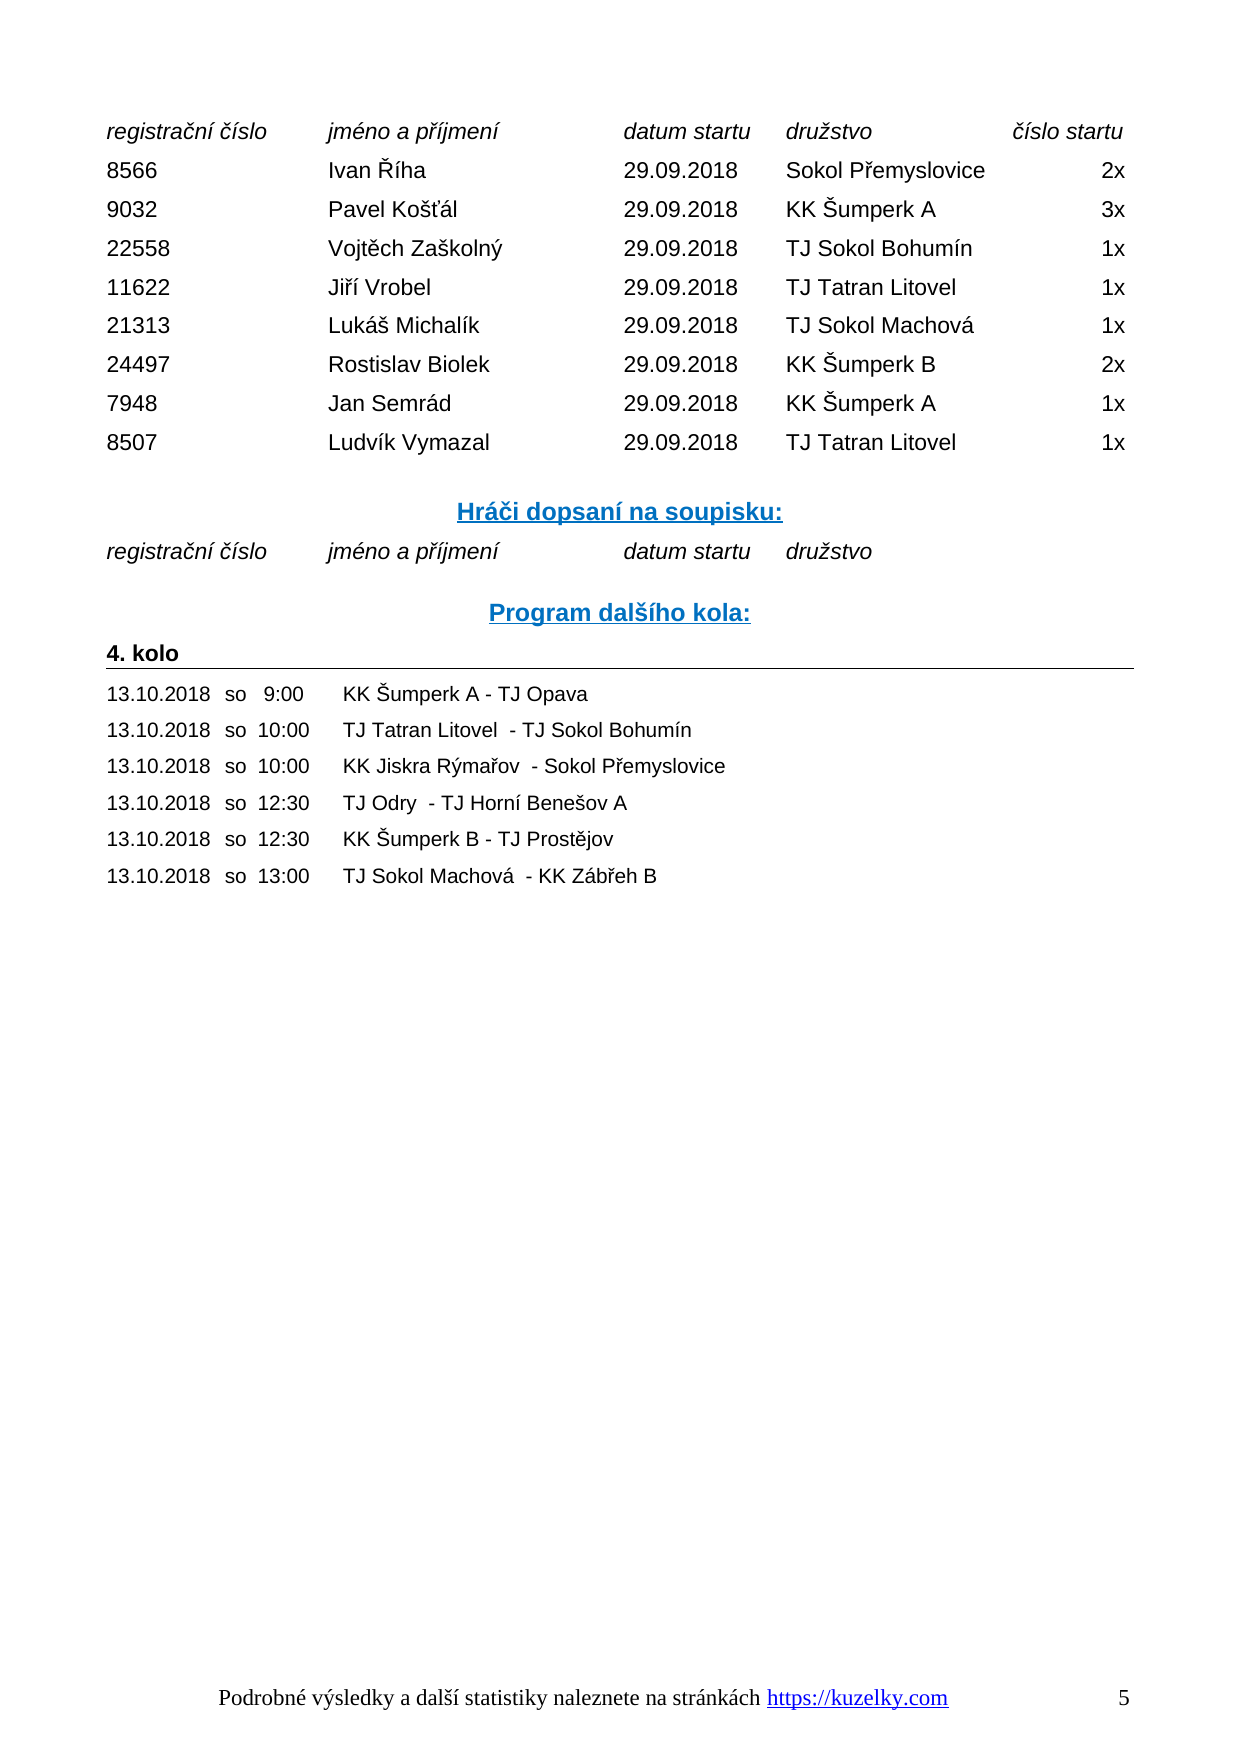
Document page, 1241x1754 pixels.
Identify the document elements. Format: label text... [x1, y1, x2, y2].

text 13.10.2018 so 10:00 TJ Tatran Litovel - TJ Sokol Bohumín [106, 718, 1134, 742]
text 8566 Ivan Říha 29.09.2018 Sokol Přemyslovice 2x [106, 157, 1134, 183]
text registrační číslo jméno a příjmení datum startu družstvo číslo startu [106, 118, 1134, 144]
text 22558 Vojtěch Zaškolný 29.09.2018 TJ Sokol Bohumín 1x [106, 235, 1134, 261]
text 13.10.2018 so 12:30 TJ Odry - TJ Horní Benešov A [106, 791, 1134, 815]
text 21313 Lukáš Michalík 29.09.2018 TJ Sokol Machová 1x [106, 312, 1134, 339]
text registrační číslo jméno a příjmení datum startu družstvo [106, 538, 1134, 564]
text Hráči dopsaní na soupisku: [94, 468, 1145, 525]
text 24497 Rostislav Biolek 29.09.2018 KK Šumperk B 2x [106, 351, 1134, 378]
text 11622 Jiří Vrobel 29.09.2018 TJ Tatran Litovel 1x [106, 273, 1134, 300]
text 9032 Pavel Košťál 29.09.2018 KK Šumperk A 3x [106, 196, 1134, 222]
text Program dalšího kola: [94, 598, 1145, 627]
text 13.10.2018 so 13:00 TJ Sokol Machová - KK Zábřeh B [106, 864, 1134, 888]
text 13.10.2018 so 9:00 KK Šumperk A - TJ Opava [106, 681, 1134, 705]
text 13.10.2018 so 12:30 KK Šumperk B - TJ Prostějov [106, 827, 1134, 851]
text 13.10.2018 so 10:00 KK Jiskra Rýmařov - Sokol Přemyslovice [106, 754, 1134, 778]
text 4. kolo [106, 639, 1134, 668]
text 8507 Ludvík Vymazal 29.09.2018 TJ Tatran Litovel 1x [106, 429, 1134, 455]
text 7948 Jan Semrád 29.09.2018 KK Šumperk A 1x [106, 390, 1134, 416]
